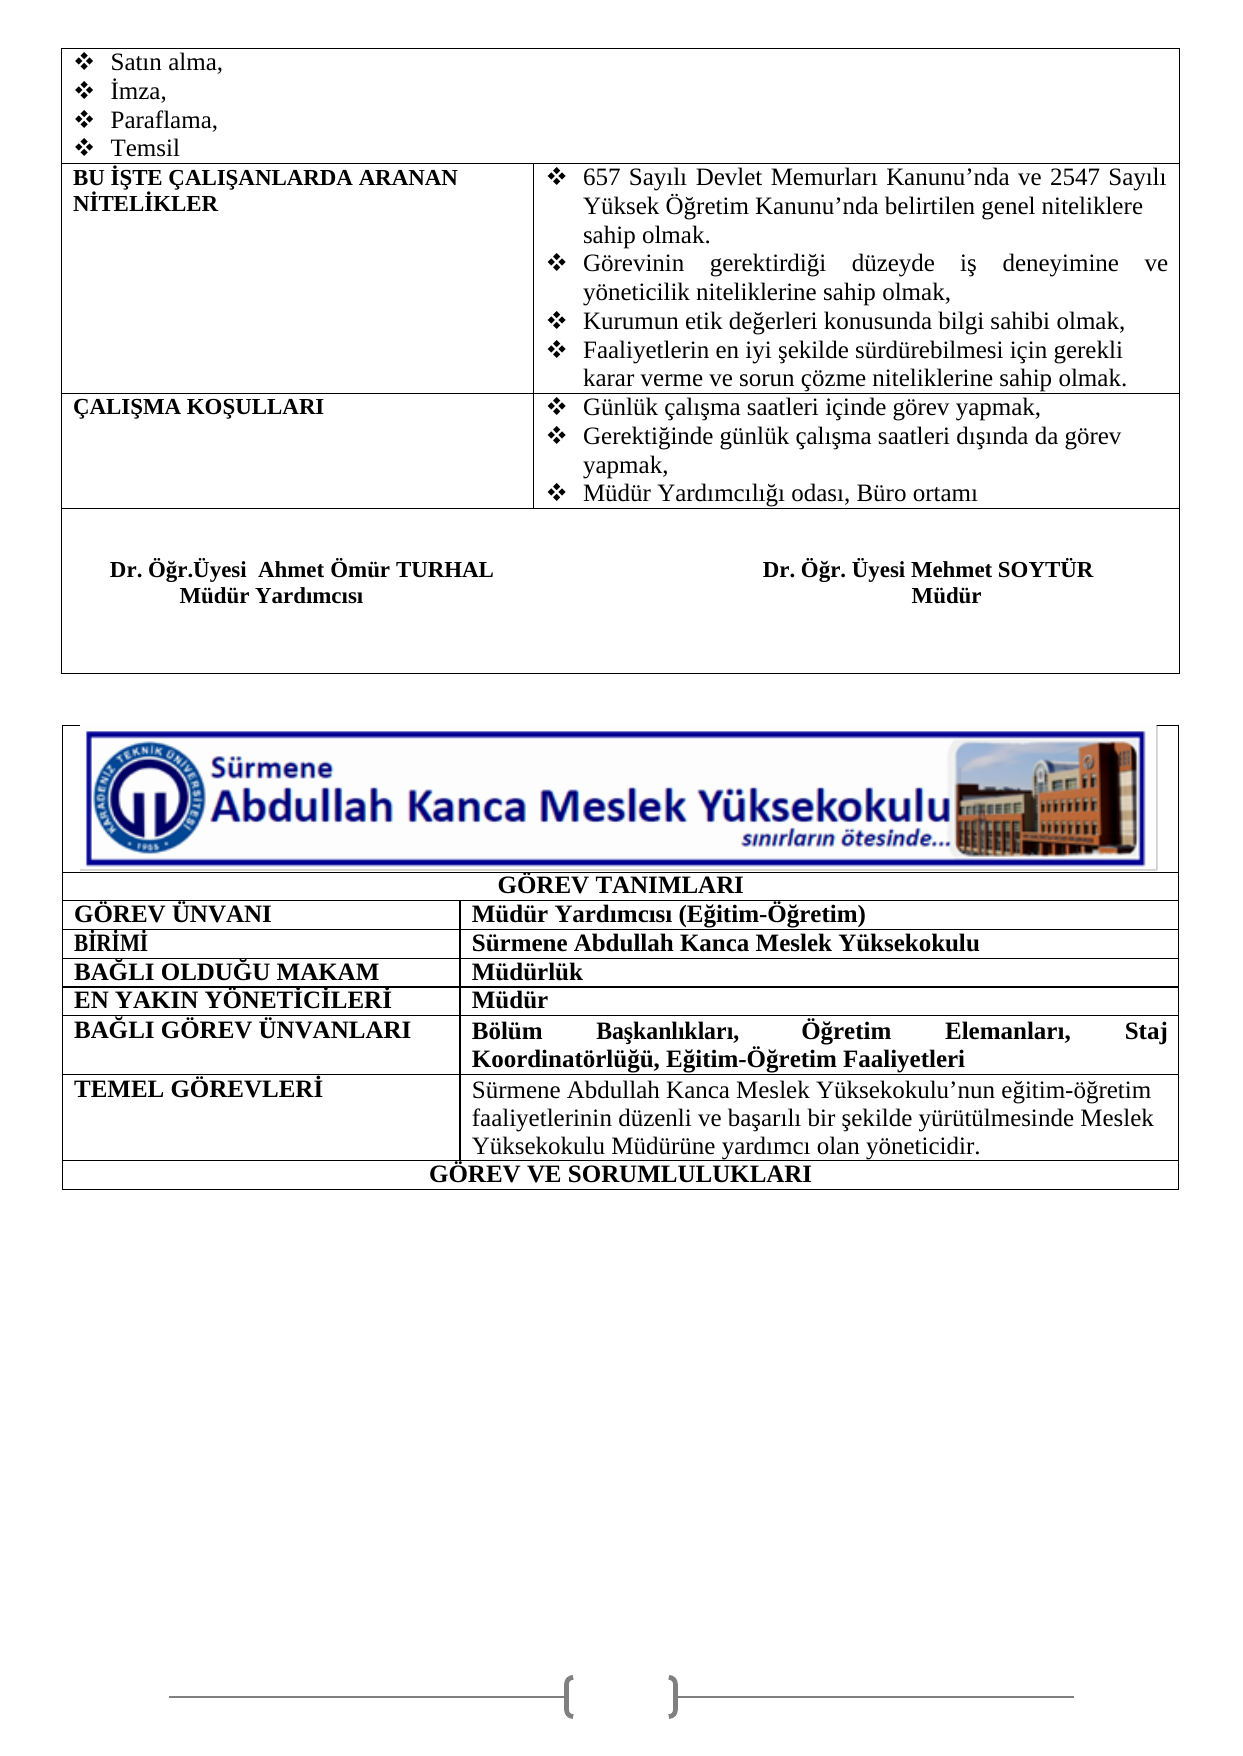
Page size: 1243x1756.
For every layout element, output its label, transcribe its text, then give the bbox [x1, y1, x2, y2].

table_cell Sürmene Abdullah Kanca Meslek Yüksekokulu’nun eğitim-öğretim faaliyetlerinin düzenli ve başarılı bir şekilde yürütülmesinde Meslek Yüksekokulu Müdürüne yardımcı olan yöneticidir. [461, 1075, 1178, 1160]
table_cell TEMEL GÖREVLERİ [63, 1075, 459, 1160]
table_cell BAĞLI OLDUĞU MAKAM [63, 959, 459, 986]
table_cell Sürmene Abdullah Kanca Meslek Yüksekokulu [461, 930, 1178, 958]
table_cell GÖREV TANIMLARI [63, 873, 1178, 900]
table_cell Dr. Öğr.Üyesi Ahmet Ömür TURHAL Dr. Öğr. Üyesi Mehmet SOYTÜR Müdür Yardımcısı Müdür [62, 509, 1179, 673]
table_cell Günlük çalışma saatleri içinde görev yapmak, Gerektiğinde günlük çalışma saatleri dışında da görev yapmak, Müdür Yardımcılığı odası, Büro ortamı [534, 394, 1179, 508]
table_cell Müdür Yardımcısı (Eğitim-Öğretim) [461, 901, 1178, 929]
table_header [63, 726, 80, 872]
table_cell Müdürlük [461, 959, 1178, 986]
table_cell Müdür [461, 988, 1178, 1015]
table_cell BİRİMİ [63, 930, 459, 958]
table_cell GÖREV VE SORUMLULUKLARI [63, 1161, 1178, 1188]
table_header Satın alma, İmza, Paraflama, Temsil [62, 49, 1179, 163]
table_cell BU İŞTE ÇALIŞANLARDA ARANAN NİTELİKLER [62, 164, 533, 393]
table_header [1159, 726, 1178, 872]
picture [80, 725, 1159, 872]
table_cell ÇALIŞMA KOŞULLARI [62, 394, 533, 508]
table_cell GÖREV ÜNVANI [63, 901, 459, 929]
table_cell 657 Sayılı Devlet Memurları Kanunu’nda ve 2547 Sayılı Yüksek Öğretim Kanunu’nda belirtilen genel niteliklere sahip olmak. Görevinin gerektirdiği düzeyde iş deneyimine ve yöneticilik niteliklerine sahip olmak, Kurumun etik değerleri konusunda bilgi sahibi olmak, Faaliyetlerin en iyi şekilde sürdürebilmesi için gerekli karar verme ve sorun çözme niteliklerine sahip olmak. [534, 164, 1179, 393]
table_cell EN YAKIN YÖNETİCİLERİ [63, 988, 459, 1015]
table_cell Bölüm Başkanlıkları, Öğretim Elemanları, Staj Koordinatörlüğü, Eğitim-Öğretim Faaliyetleri [461, 1016, 1178, 1074]
table_cell BAĞLI GÖREV ÜNVANLARI [63, 1016, 459, 1074]
